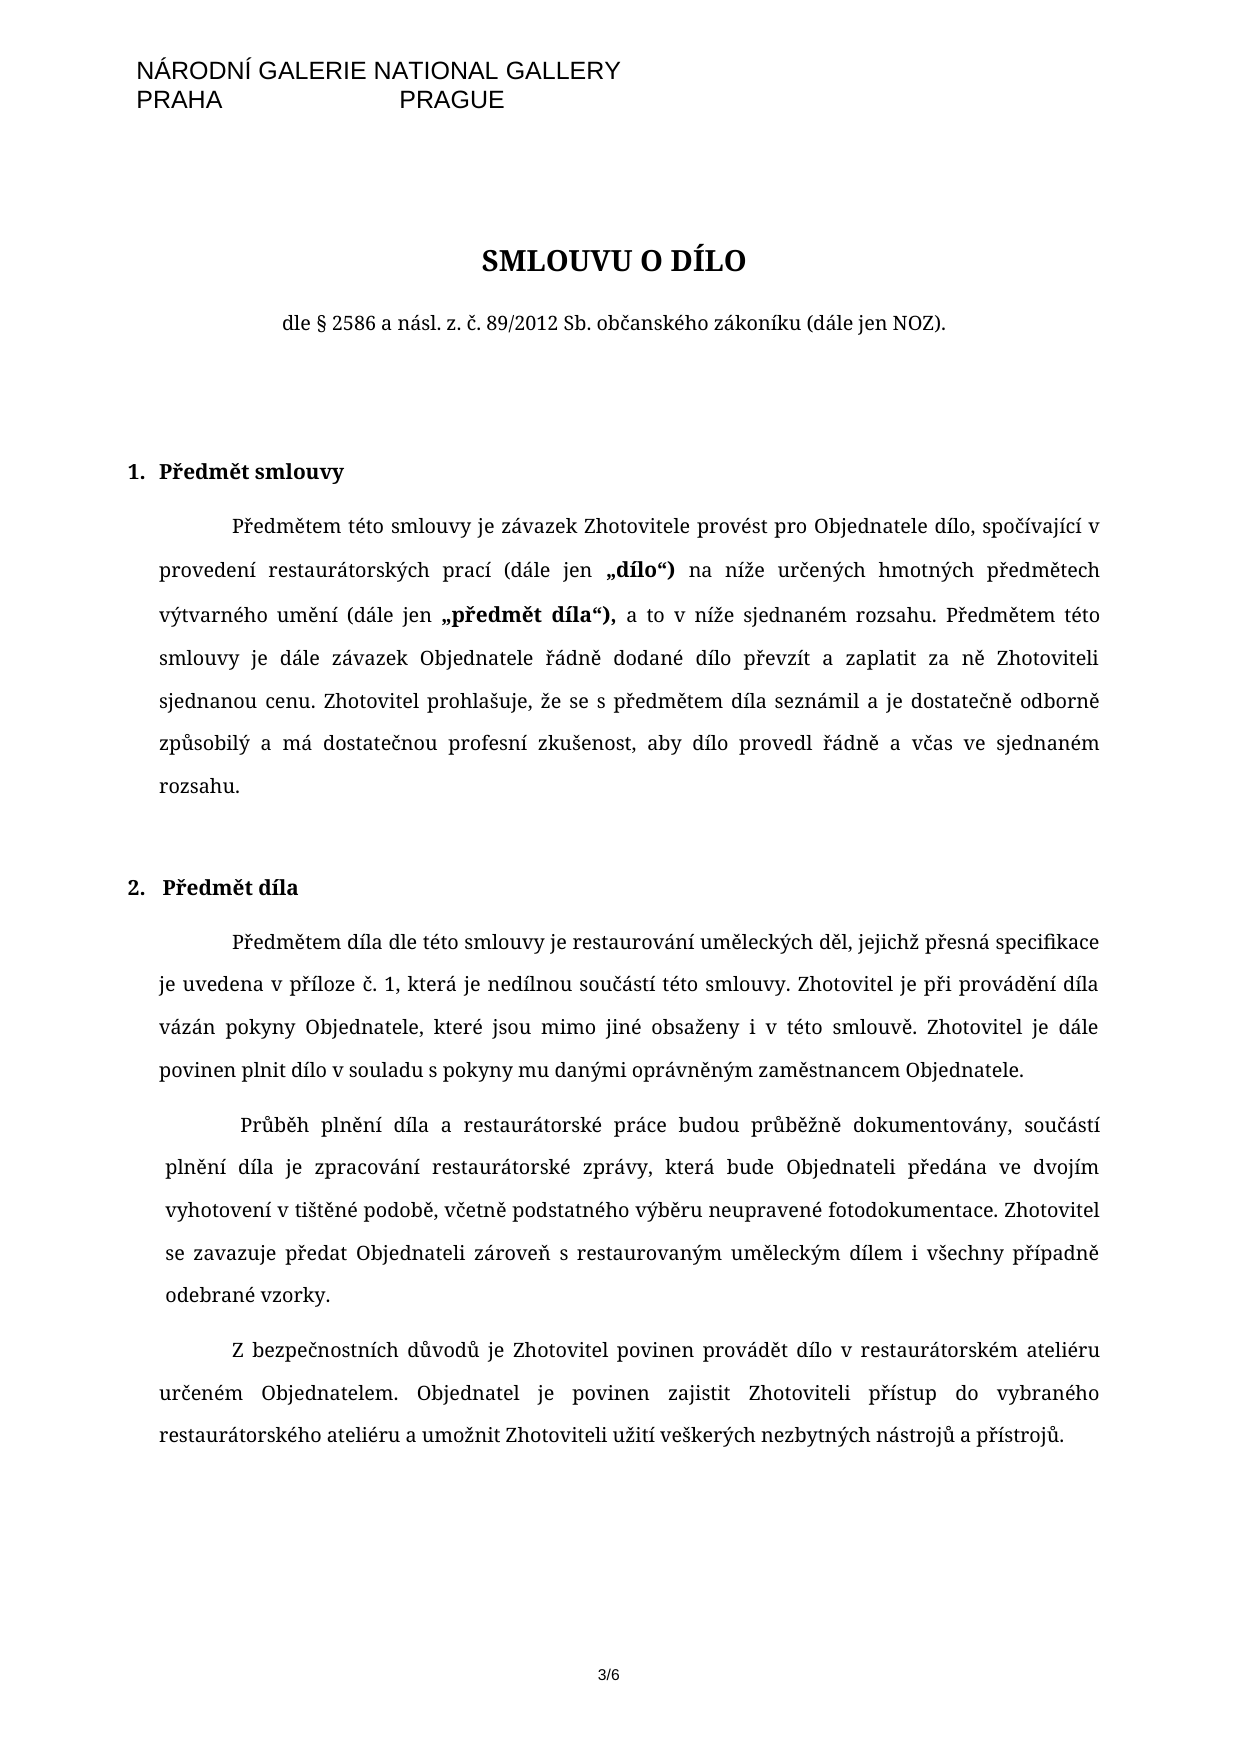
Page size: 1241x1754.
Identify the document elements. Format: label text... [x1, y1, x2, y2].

text Z bezpečnostních důvodů je Zhotovitel povinen provádět dílo v restaurátorském ateliéru určeném Objednatelem. Objednatel je povinen zajistit Zhotoviteli přístup do vybraného restaurátorského ateliéru a umožnit Zhotoviteli užití veškerých nezbytných nástrojů a přístrojů. [159, 1337, 1101, 1448]
text Předmětem této smlouvy je závazek Zhotovitele provést pro Objednatele dílo, spočívající v provedení restaurátorských prací (dále jen „dílo“) na níže určených hmotných předmětech výtvarného umění (dále jen „předmět díla“), a to v níže sjednaném rozsahu. Předmětem této smlouvy je dále závazek Objednatele řádně dodané dílo převzít a zaplatit za ně Zhotoviteli sjednanou cenu. Zhotovitel prohlašuje, že se s předmětem díla seznámil a je dostatečně odborně způsobilý a má dostatečnou profesní zkušenost, aby dílo provedl řádně a včas ve sjednaném rozsahu. [159, 512, 1101, 799]
list Předmět smlouvy [128, 457, 1101, 485]
text Průběh plnění díla a restaurátorské práce budou průběžně dokumentovány, součástí plnění díla je zpracování restaurátorské zprávy, která bude Objednateli předána ve dvojím vyhotovení v tištěné podobě, včetně podstatného výběru neupravené fotodokumentace. Zhotovitel se zavazuje předat Objednateli zároveň s restaurovaným uměleckým dílem i všechny případně odebrané vzorky. [165, 1111, 1101, 1308]
text Předmětem díla dle této smlouvy je restaurování uměleckých děl, jejichž přesná specifikace je uvedena v příloze č. 1, která je nedílnou součástí této smlouvy. Zhotovitel je při provádění díla vázán pokyny Objednatele, které jsou mimo jiné obsaženy i v této smlouvě. Zhotovitel je dále povinen plnit dílo v souladu s pokyny mu danými oprávněným zaměstnancem Objednatele. [159, 928, 1101, 1083]
text SMLOUVU O DÍLO [128, 240, 1101, 280]
text dle § 2586 a násl. z. č. 89/2012 Sb. občanského zákoníku (dále jen NOZ). [128, 309, 1101, 336]
list Předmět díla [128, 873, 1101, 901]
